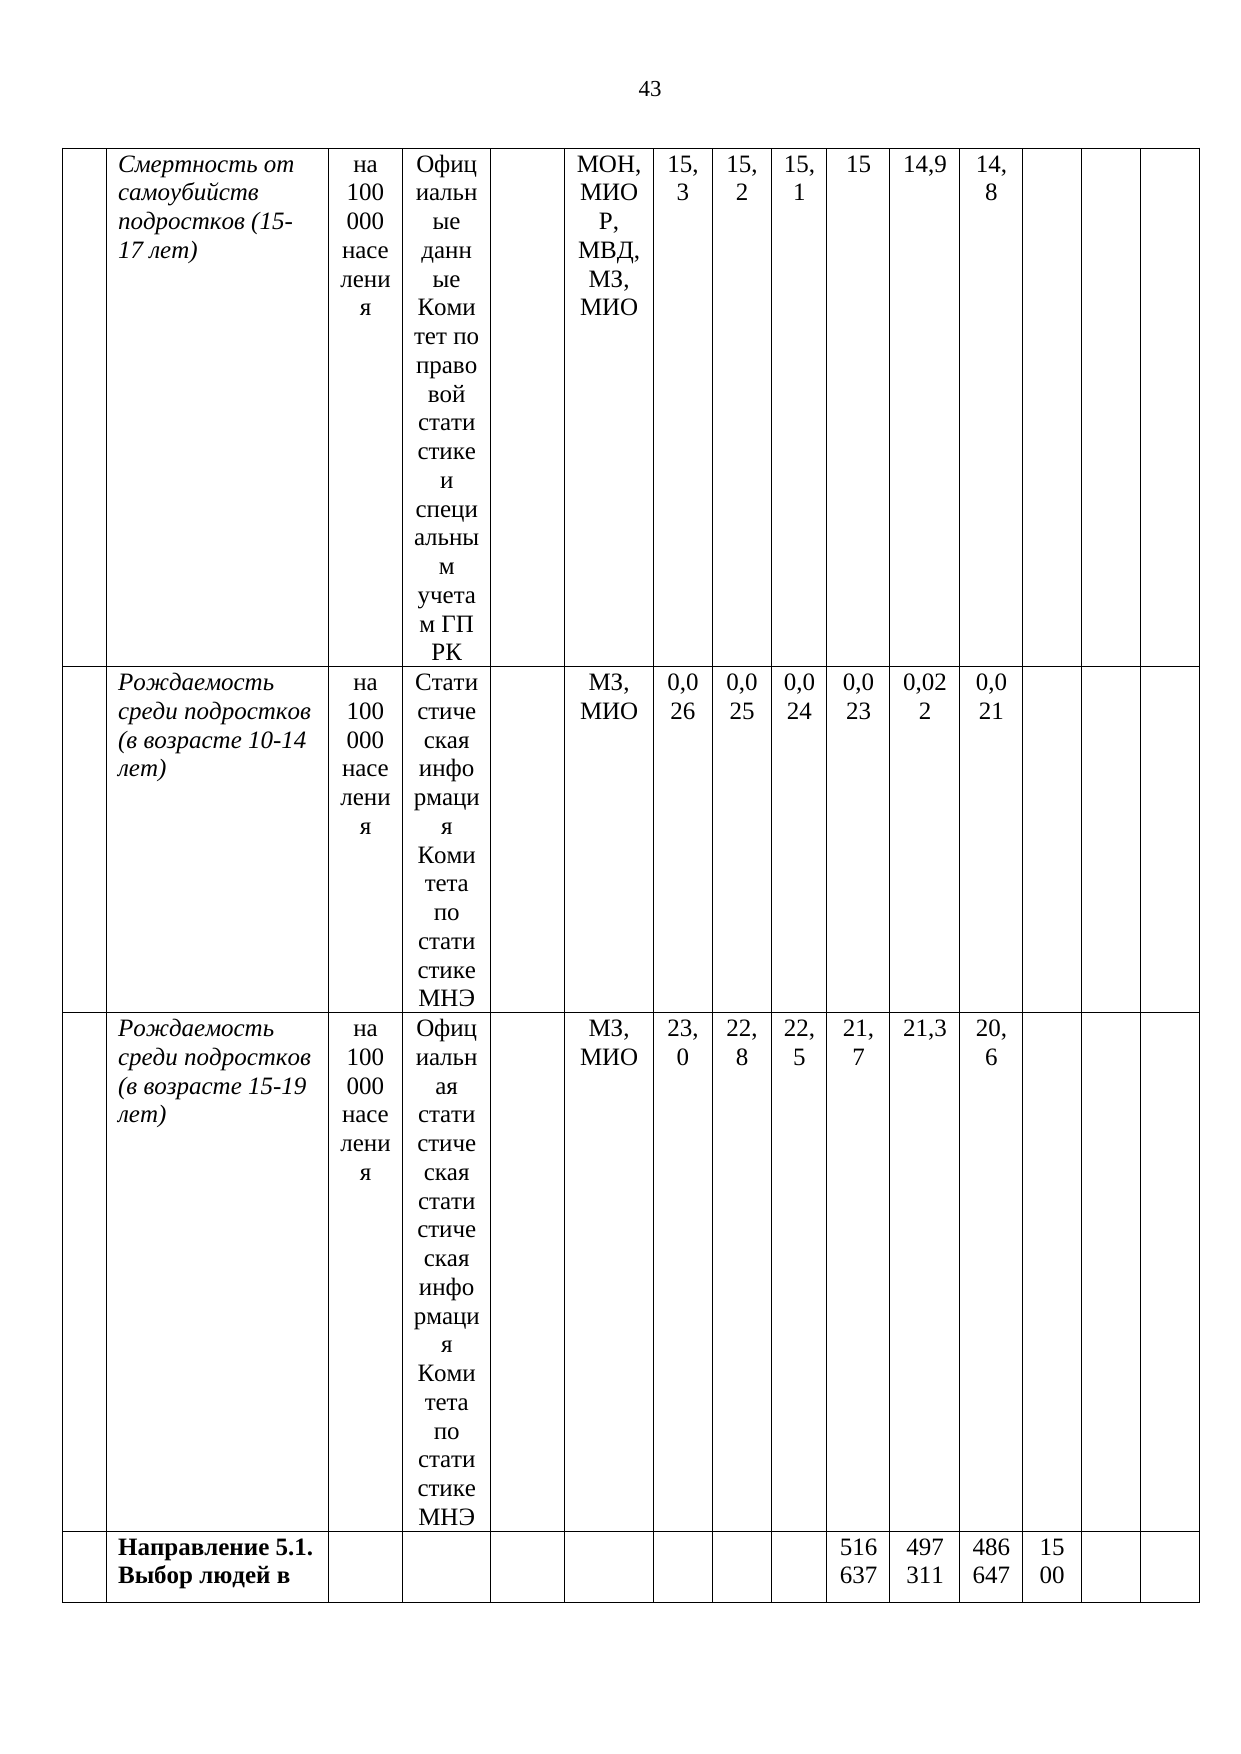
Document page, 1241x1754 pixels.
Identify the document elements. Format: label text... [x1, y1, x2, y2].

table_cell [63, 149, 106, 666]
table_cell [713, 1532, 771, 1602]
table_cell [491, 1013, 564, 1531]
table_cell 0,026 [654, 667, 712, 1012]
table_cell [491, 149, 564, 666]
table_cell 14,9 [890, 149, 959, 666]
table_cell 486647 [960, 1532, 1022, 1602]
table_cell 14,8 [960, 149, 1022, 666]
table_cell 20,6 [960, 1013, 1022, 1531]
table_cell 1500595 [1023, 1532, 1081, 1602]
table_cell [63, 1013, 106, 1531]
table_cell 15,1 [772, 149, 826, 666]
table_cell [1082, 1013, 1140, 1531]
table_cell [1023, 149, 1081, 666]
table_cell [329, 1532, 402, 1602]
table_cell МЗ, МИО [565, 667, 653, 1012]
table_cell на 100 000 населения [329, 667, 402, 1012]
table_cell [491, 1532, 564, 1602]
table_cell [1082, 149, 1140, 666]
table_cell Рождаемость среди подростков (в возрасте 10-14 лет) [107, 667, 328, 1012]
table_cell 516 637 [827, 1532, 889, 1602]
table_cell Статистическая информация Комитета по статистике МНЭ [403, 667, 490, 1012]
table_cell [63, 1532, 106, 1602]
table_cell МЗ, МИО [565, 1013, 653, 1531]
table_cell МОН, МИОР, МВД, МЗ, МИО [565, 149, 653, 666]
table_cell [63, 667, 106, 1012]
table_cell [1141, 1013, 1199, 1531]
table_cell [107, 1532, 328, 1602]
table_cell [565, 1532, 653, 1602]
table_cell [1141, 667, 1199, 1012]
table_cell 0,022 [890, 667, 959, 1012]
table_cell 23,0 [654, 1013, 712, 1531]
table_cell 22,5 [772, 1013, 826, 1531]
table_cell 15,3 [654, 149, 712, 666]
table_cell [654, 1532, 712, 1602]
table_cell на 100 000 населения [329, 149, 402, 666]
table_cell 0,025 [713, 667, 771, 1012]
table_cell Рождаемость среди подростков (в возрасте 15-19 лет) [107, 1013, 328, 1531]
table_cell Официальные данные Комитет по правовой статистике и специальным учетам ГП РК [403, 149, 490, 666]
table_cell [1023, 667, 1081, 1012]
table_cell 497311 [890, 1532, 959, 1602]
table_cell 15 [827, 149, 889, 666]
table_cell [772, 1532, 826, 1602]
table_cell на 100 000 населения [329, 1013, 402, 1531]
table_cell [491, 667, 564, 1012]
table_cell 22,8 [713, 1013, 771, 1531]
table_cell [1023, 1013, 1081, 1531]
table_cell Смертность от самоубийств подростков (15-17 лет) [107, 149, 328, 666]
table_cell Официальная статистическая статистическая информация Комитета по статистике МНЭ [403, 1013, 490, 1531]
table_cell [1082, 1532, 1140, 1602]
table_cell 15,2 [713, 149, 771, 666]
table_cell 0,024 [772, 667, 826, 1012]
table_cell [1141, 149, 1199, 666]
table_cell 21,7 [827, 1013, 889, 1531]
table_cell 0,021 [960, 667, 1022, 1012]
table_cell 0,023 [827, 667, 889, 1012]
table_cell [403, 1532, 490, 1602]
table_cell [1141, 1532, 1199, 1602]
table_cell 21,3 [890, 1013, 959, 1531]
table_cell [1082, 667, 1140, 1012]
